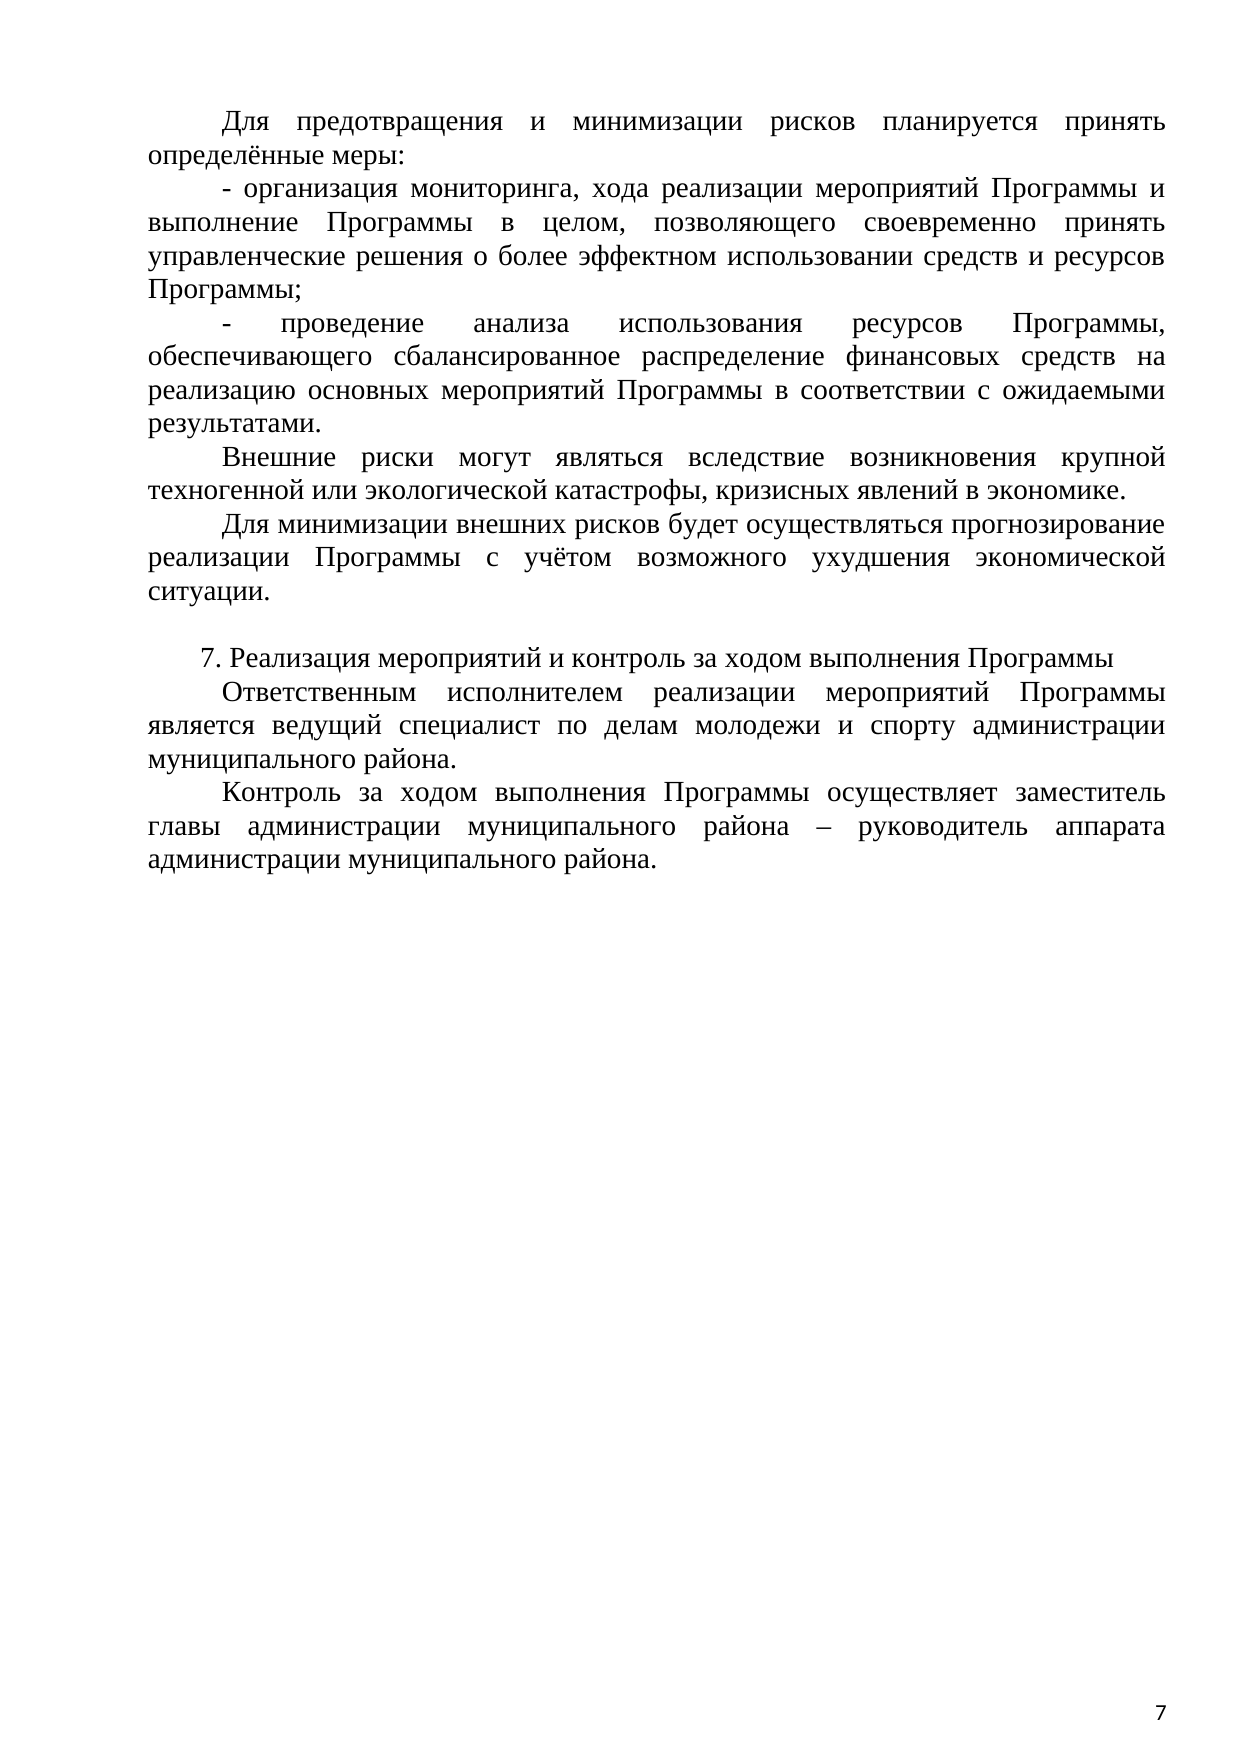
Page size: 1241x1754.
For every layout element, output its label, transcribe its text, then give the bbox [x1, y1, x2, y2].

text Для минимизации внешних рисков будет осуществляться прогнозирование реализации Программы с учётом возможного ухудшения экономической ситуации. [148, 506, 1166, 607]
text Ответственным исполнителем реализации мероприятий Программы является ведущий специалист по делам молодежи и спорту администрации муниципального района. [148, 674, 1166, 774]
text Внешние риски могут являться вследствие возникновения крупной техногенной или экологической катастрофы, кризисных явлений в экономике. [148, 439, 1166, 506]
text Контроль за ходом выполнения Программы осуществляет заместитель главы администрации муниципального района – руководитель аппарата администрации муниципального района. [148, 774, 1166, 875]
text - проведение анализа использования ресурсов Программы, обеспечивающего сбалансированное распределение финансовых средств на реализацию основных мероприятий Программы в соответствии с ожидаемыми результатами. [148, 305, 1166, 439]
text Для предотвращения и минимизации рисков планируется принять определённые меры: [148, 103, 1166, 171]
text 7. Реализация мероприятий и контроль за ходом выполнения Программы [148, 640, 1166, 674]
text - организация мониторинга, хода реализации мероприятий Программы и выполнение Программы в целом, позволяющего своевременно принять управленческие решения о более эффектном использовании средств и ресурсов Программы; [148, 171, 1166, 305]
